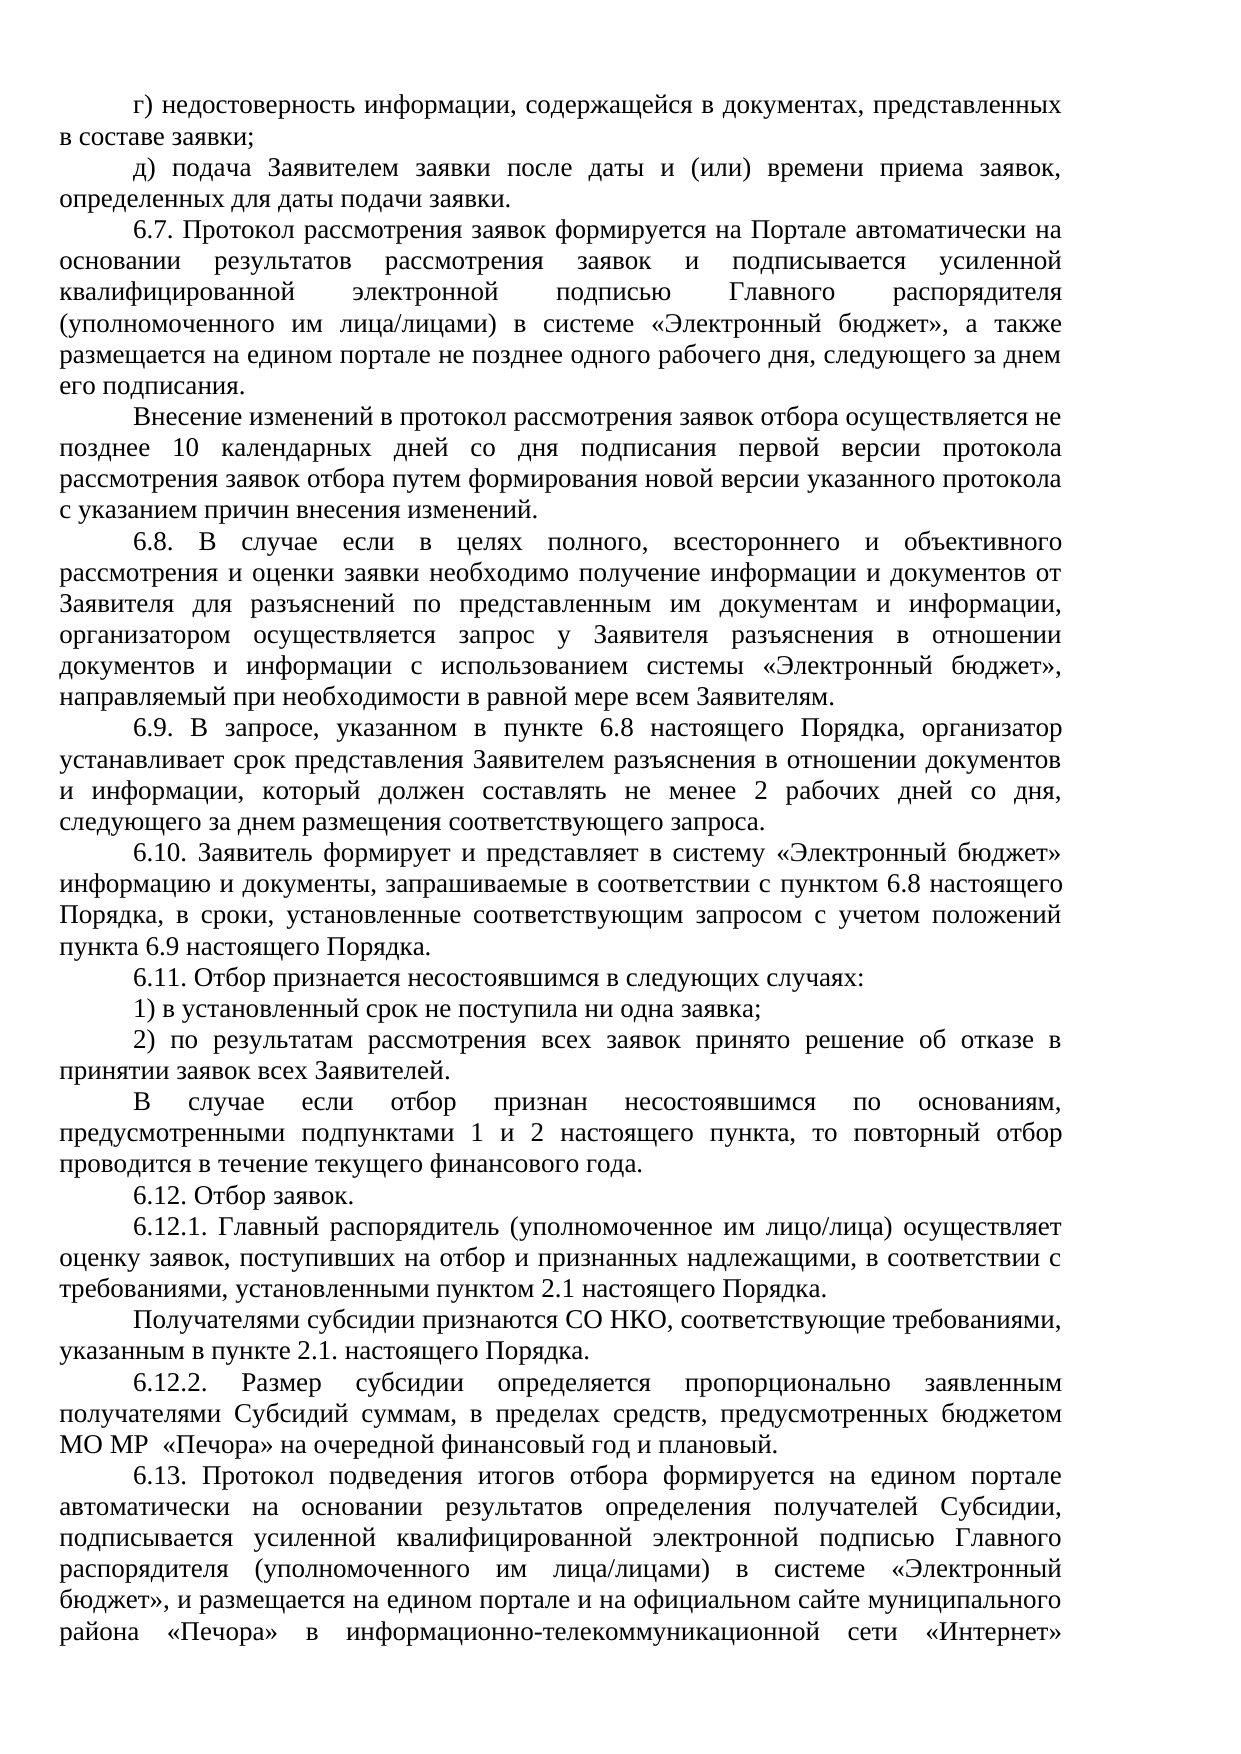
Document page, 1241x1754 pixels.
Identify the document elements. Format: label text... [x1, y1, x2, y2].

text г) недостоверность информации, содержащейся в документах, представленных в составе заявки; [59, 89, 1063, 151]
text д) подача Заявителем заявки после даты и (или) времени приема заявок, определенных для даты подачи заявки. [59, 151, 1063, 213]
text Получателями субсидии признаются СО НКО, соответствующие требованиями, указанным в пункте 2.1. настоящего Порядка. [59, 1303, 1063, 1366]
text 6.12.1. Главный распорядитель (уполномоченное им лицо/лица) осуществляет оценку заявок, поступивших на отбор и признанных надлежащими, в соответствии с требованиями, установленными пунктом 2.1 настоящего Порядка. [59, 1210, 1063, 1303]
text 2) по результатам рассмотрения всех заявок принято решение об отказе в принятии заявок всех Заявителей. [59, 1023, 1063, 1085]
text 1) в установленный срок не поступила ни одна заявка; [59, 992, 1063, 1023]
text 6.11. Отбор признается несостоявшимся в следующих случаях: [59, 961, 1063, 992]
text 6.12. Отбор заявок. [59, 1179, 1063, 1210]
text 6.9. В запросе, указанном в пункте 6.8 настоящего Порядка, организатор устанавливает срок представления Заявителем разъяснения в отношении документов и информации, который должен составлять не менее 2 рабочих дней со дня, следующего за днем размещения соответствующего запроса. [59, 712, 1063, 836]
text Внесение изменений в протокол рассмотрения заявок отбора осуществляется не позднее 10 календарных дней со дня подписания первой версии протокола рассмотрения заявок отбора путем формирования новой версии указанного протокола с указанием причин внесения изменений. [59, 400, 1063, 525]
text 6.8. В случае если в целях полного, всестороннего и объективного рассмотрения и оценки заявки необходимо получение информации и документов от Заявителя для разъяснений по представленным им документам и информации, организатором осуществляется запрос у Заявителя разъяснения в отношении документов и информации с использованием системы «Электронный бюджет», направляемый при необходимости в равной мере всем Заявителям. [59, 525, 1063, 712]
text 6.10. Заявитель формирует и представляет в систему «Электронный бюджет» информацию и документы, запрашиваемые в соответствии с пунктом 6.8 настоящего Порядка, в сроки, установленные соответствующим запросом с учетом положений пункта 6.9 настоящего Порядка. [59, 836, 1063, 961]
text 6.7. Протокол рассмотрения заявок формируется на Портале автоматически на основании результатов рассмотрения заявок и подписывается усиленной квалифицированной электронной подписью Главного распорядителя (уполномоченного им лица/лицами) в системе «Электронный бюджет», а также размещается на едином портале не позднее одного рабочего дня, следующего за днем его подписания. [59, 213, 1063, 400]
text 6.12.2. Размер субсидии определяется пропорционально заявленным получателями Субсидий суммам, в пределах средств, предусмотренных бюджетом МО МР «Печора» на очередной финансовый год и плановый. [59, 1366, 1063, 1459]
text В случае если отбор признан несостоявшимся по основаниям, предусмотренными подпунктами 1 и 2 настоящего пункта, то повторный отбор проводится в течение текущего финансового года. [59, 1085, 1063, 1179]
